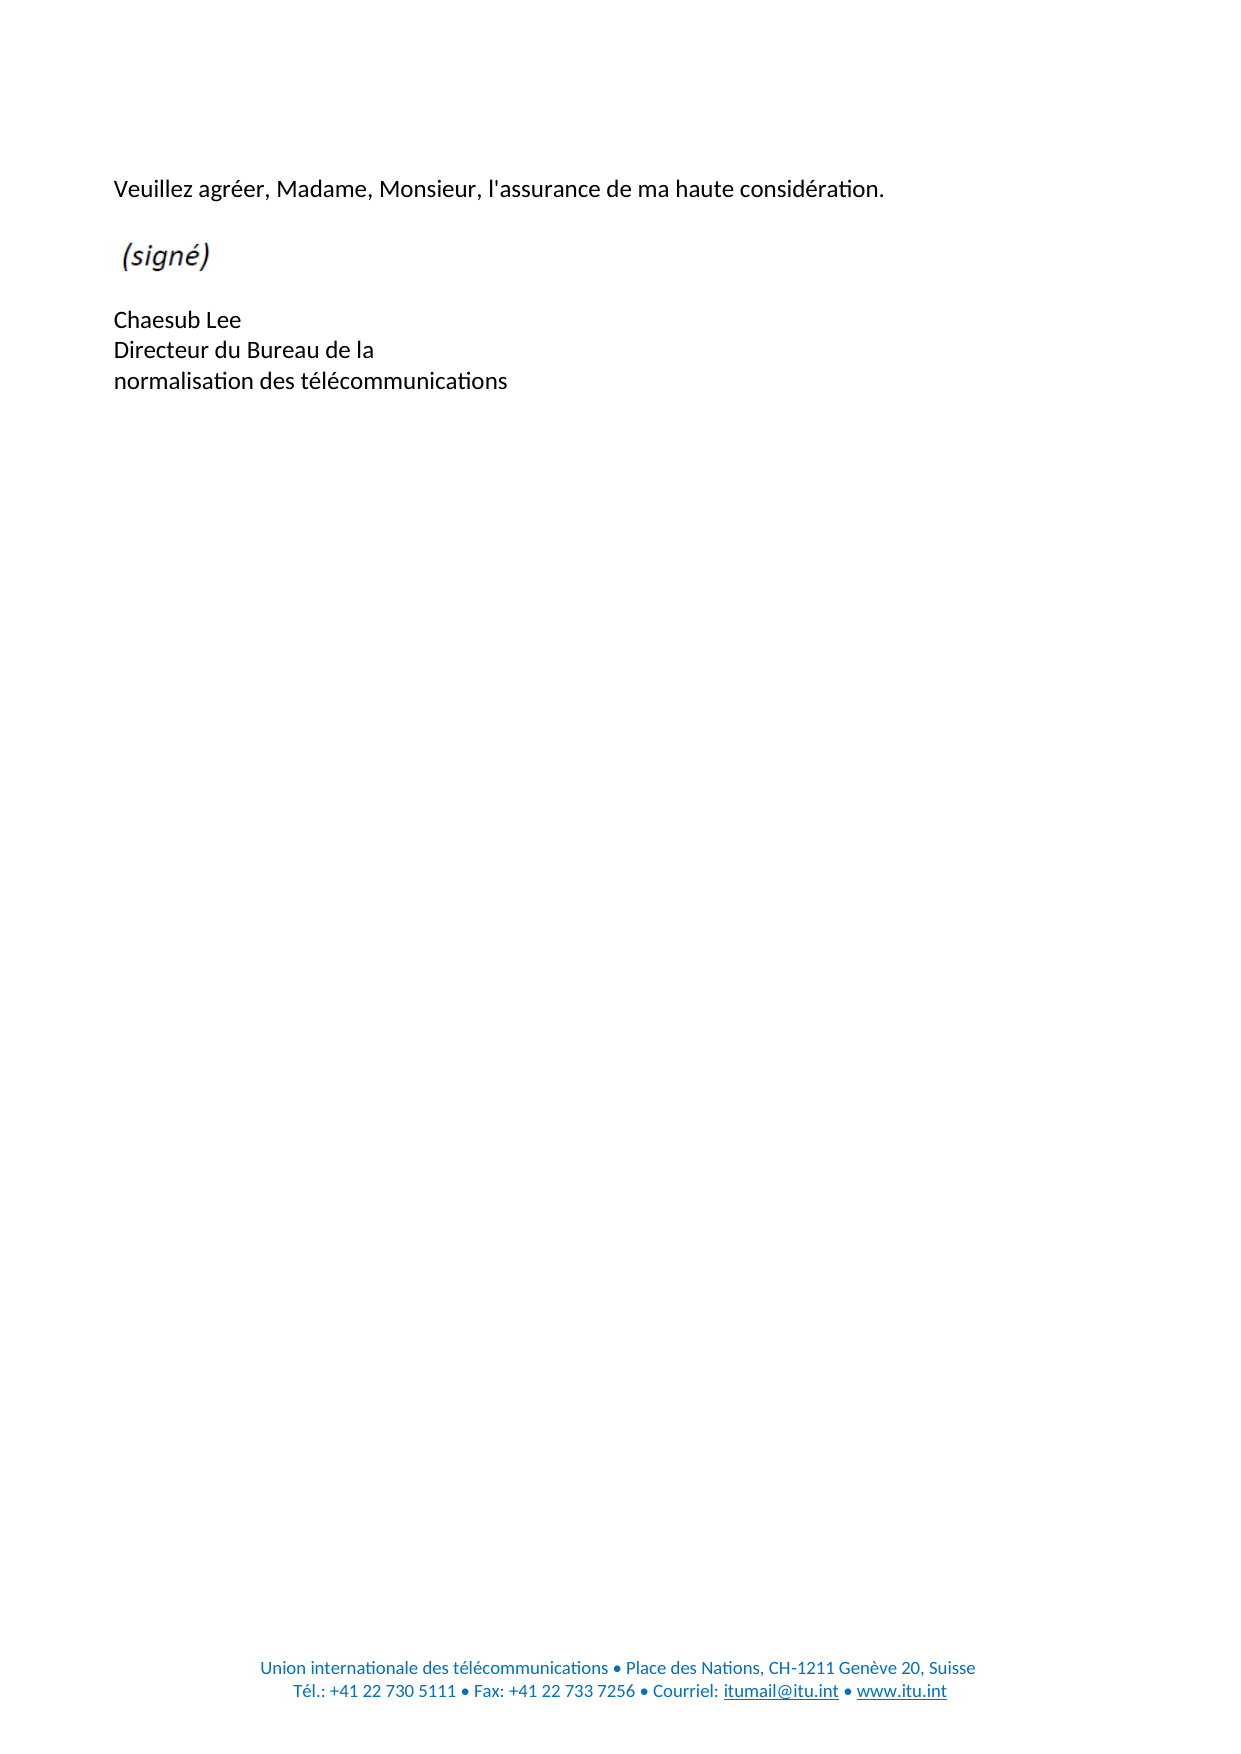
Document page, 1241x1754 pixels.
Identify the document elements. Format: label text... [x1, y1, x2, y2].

text Chaesub Lee Directeur du Bureau de la normalisation des télécommunications [113, 304, 1127, 396]
text Veuillez agréer, Madame, Monsieur, l'assurance de ma haute considération. [113, 174, 1127, 204]
picture [114, 219, 216, 296]
